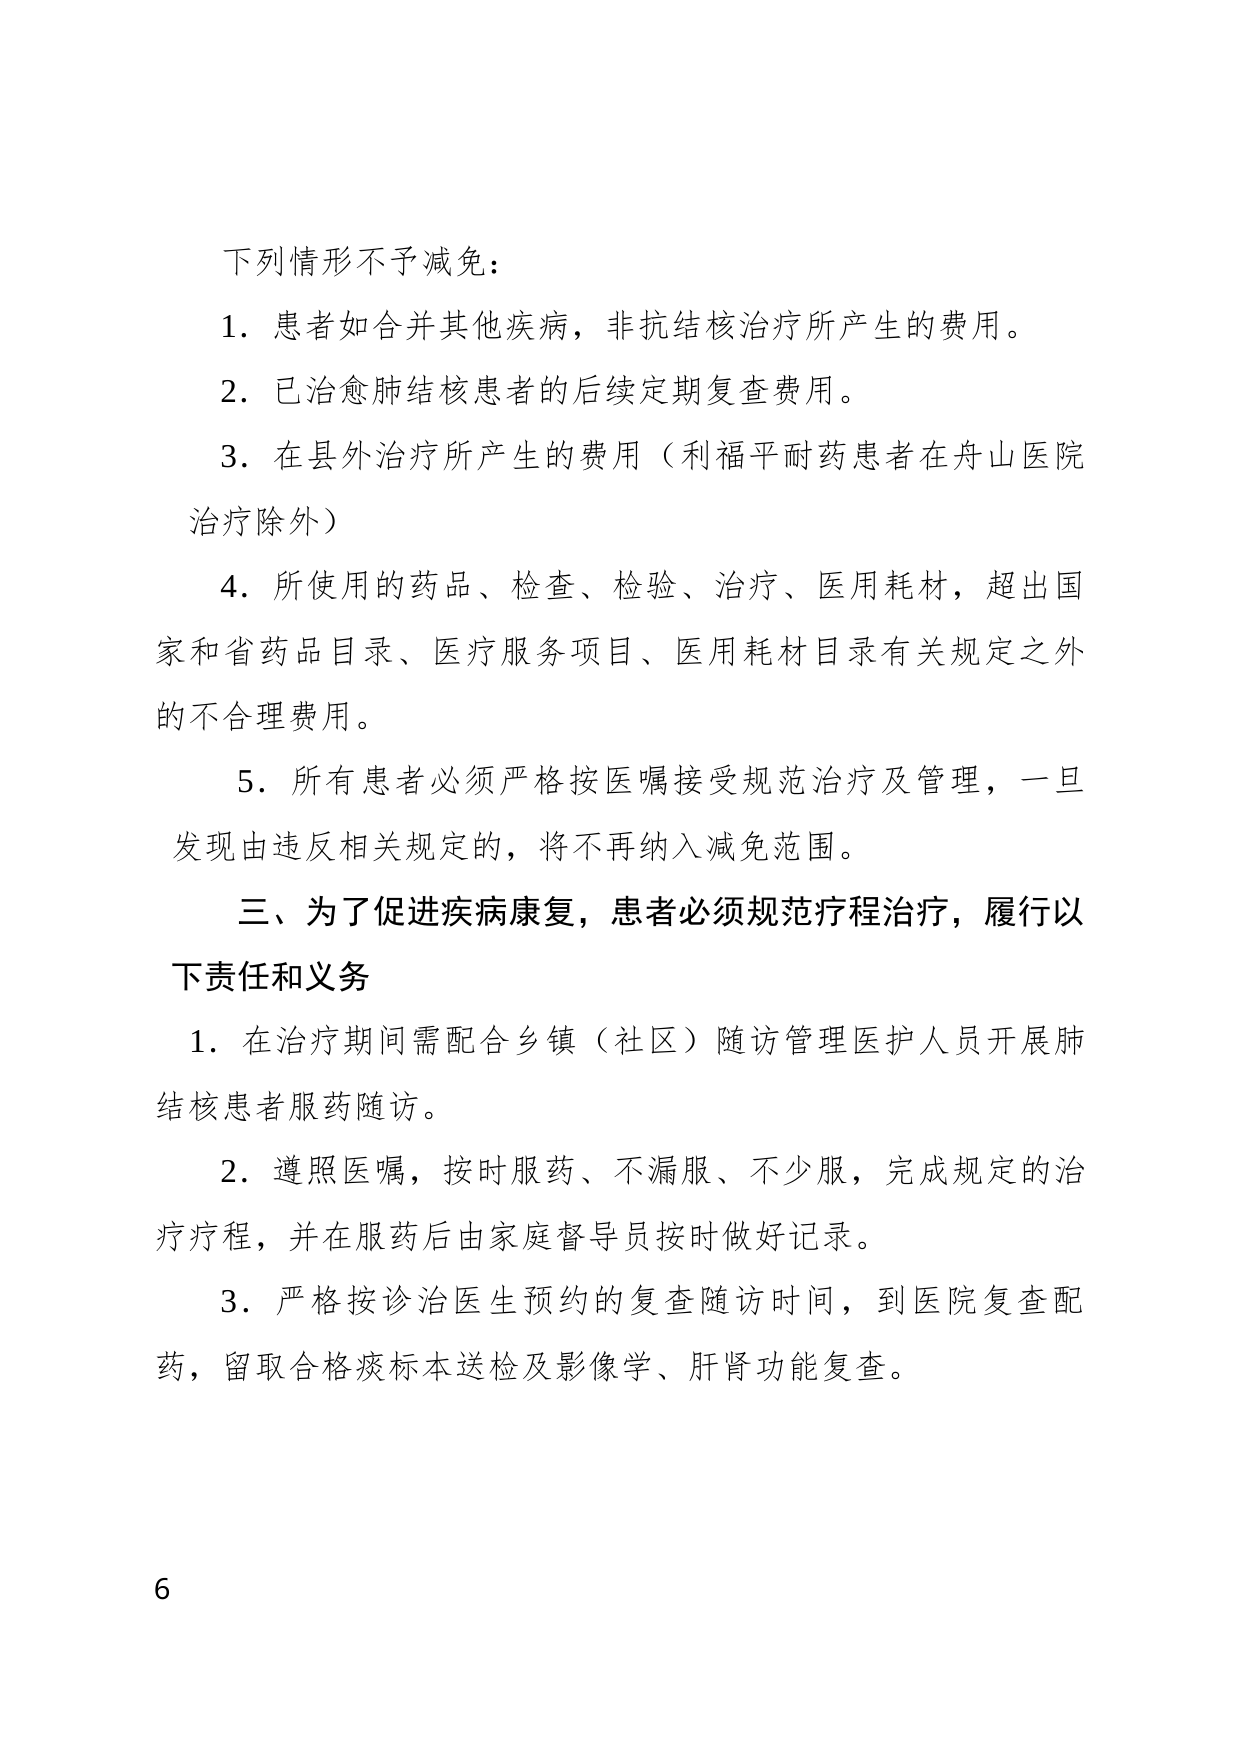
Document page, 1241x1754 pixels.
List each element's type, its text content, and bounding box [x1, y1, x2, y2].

list 三、为了促进疾病康复，患者必须规范疗程治疗，履行以下责任和义务 [170, 877, 1087, 1007]
list 4．所使用的药品、检查、检验、治疗、医用耗材，超出国家和省药品目录、医疗服务项目、医用耗材目录有关规定之外的不合理费用。 [153, 552, 1087, 747]
list 2．已治愈肺结核患者的后续定期复查费用。 [153, 357, 1087, 422]
list 3．严格按诊治医生预约的复查随访时间，到医院复查配药，留取合格痰标本送检及影像学、肝肾功能复查。 [153, 1267, 1087, 1397]
list 3．在县外治疗所产生的费用（利福平耐药患者在舟山医院治疗除外） [187, 422, 1087, 552]
list 下列情形不予减免： [153, 227, 1087, 292]
list 1．患者如合并其他疾病，非抗结核治疗所产生的费用。 [153, 292, 1087, 357]
list 5．所有患者必须严格按医嘱接受规范治疗及管理，一旦发现由违反相关规定的，将不再纳入减免范围。 [170, 747, 1087, 877]
list 2．遵照医嘱，按时服药、不漏服、不少服，完成规定的治疗疗程，并在服药后由家庭督导员按时做好记录。 [153, 1137, 1087, 1267]
list 1．在治疗期间需配合乡镇（社区）随访管理医护人员开展肺结核患者服药随访。 [153, 1007, 1087, 1137]
